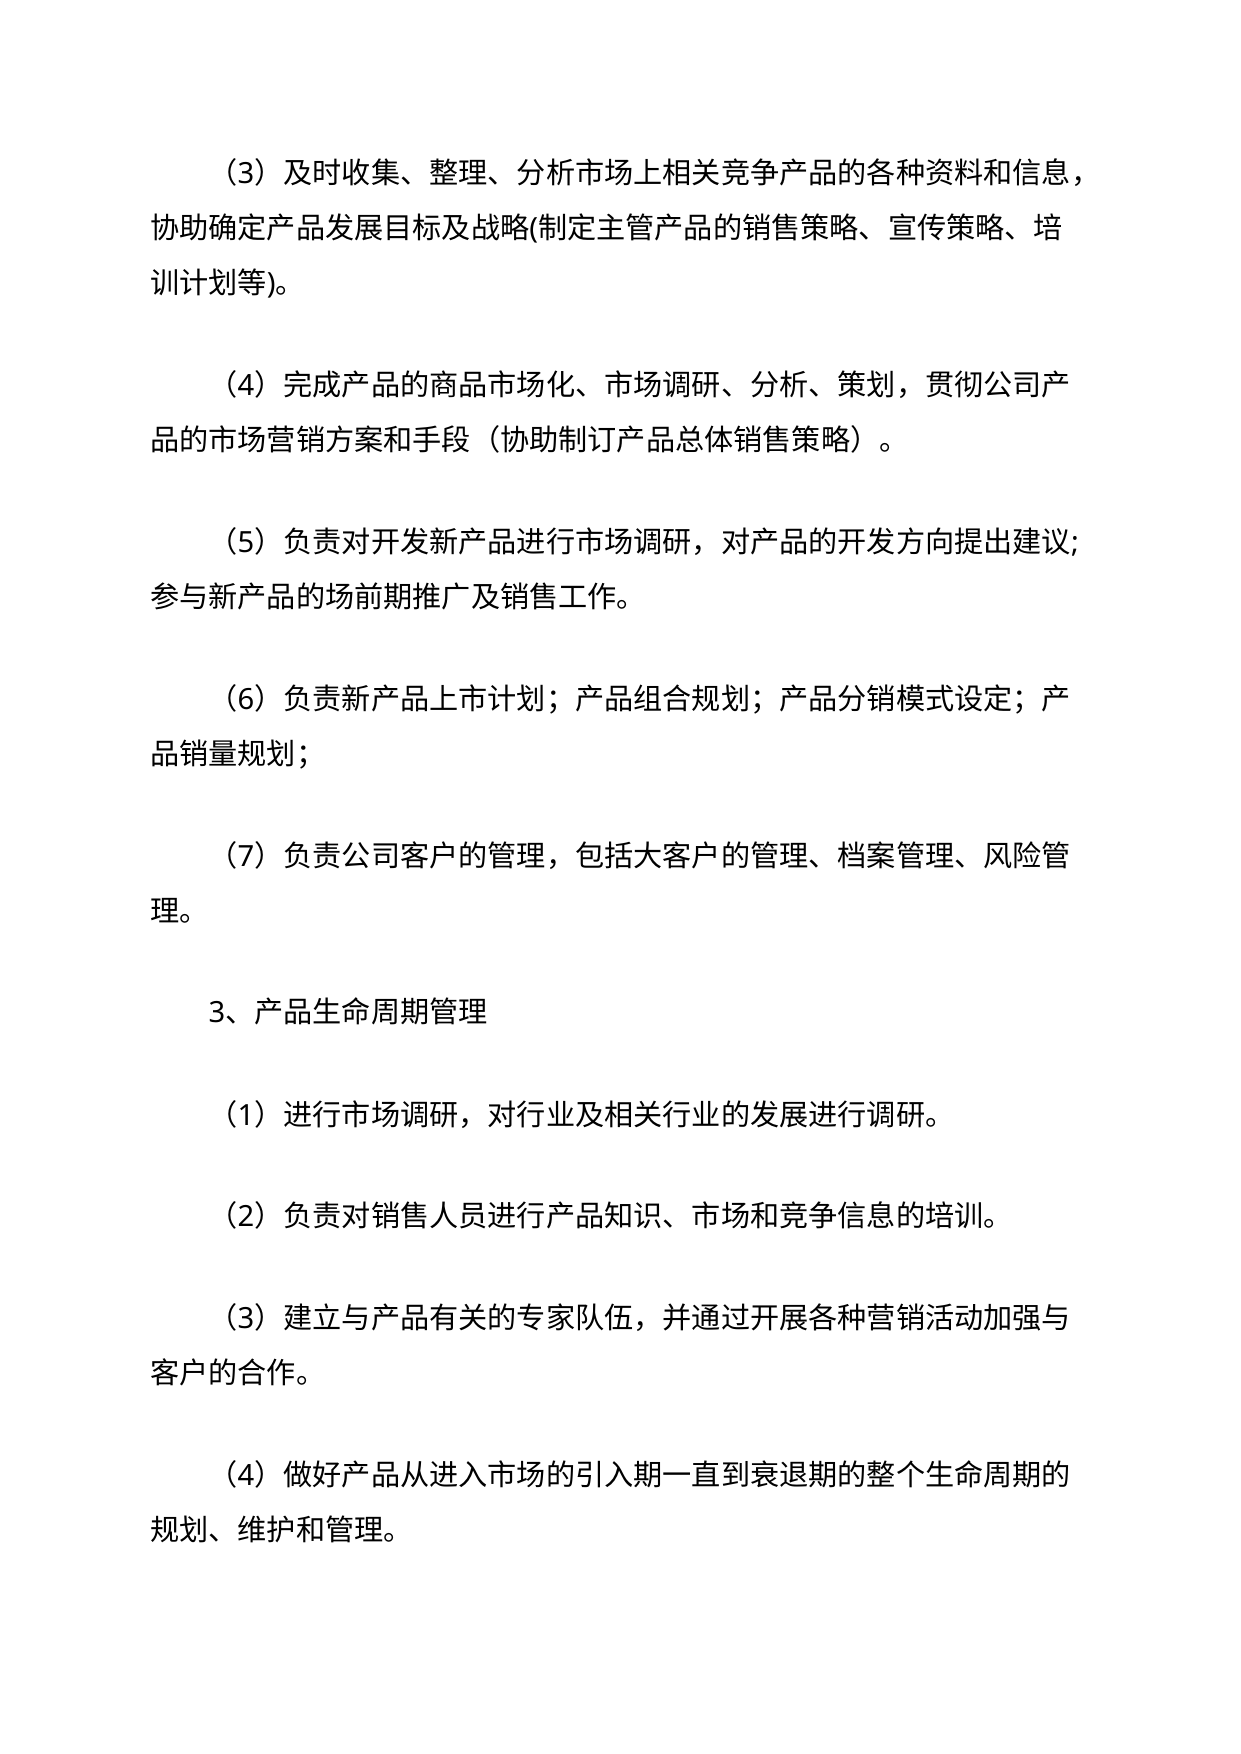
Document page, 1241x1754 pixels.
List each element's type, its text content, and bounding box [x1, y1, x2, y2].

text （3）建立与产品有关的专家队伍，并通过开展各种营销活动加强与客户的合作。 [150, 1295, 1090, 1392]
text （4）完成产品的商品市场化、市场调研、分析、策划，贯彻公司产品的市场营销方案和手段（协助制订产品总体销售策略）。 [150, 362, 1090, 459]
text 3、产品生命周期管理 [150, 989, 1090, 1031]
text （6）负责新产品上市计划；产品组合规划；产品分销模式设定；产品销量规划； [150, 676, 1090, 773]
text （1）进行市场调研，对行业及相关行业的发展进行调研。 [150, 1091, 1090, 1133]
text （4）做好产品从进入市场的引入期一直到衰退期的整个生命周期的规划、维护和管理。 [150, 1452, 1090, 1549]
text （7）负责公司客户的管理，包括大客户的管理、档案管理、风险管理。 [150, 832, 1090, 929]
text （5）负责对开发新产品进行市场调研，对产品的开发方向提出建议;参与新产品的场前期推广及销售工作。 [150, 519, 1090, 616]
text （2）负责对销售人员进行产品知识、市场和竞争信息的培训。 [150, 1193, 1090, 1235]
text （3）及时收集、整理、分析市场上相关竞争产品的各种资料和信息，协助确定产品发展目标及战略(制定主管产品的销售策略、宣传策略、培训计划等)。 [150, 150, 1090, 302]
